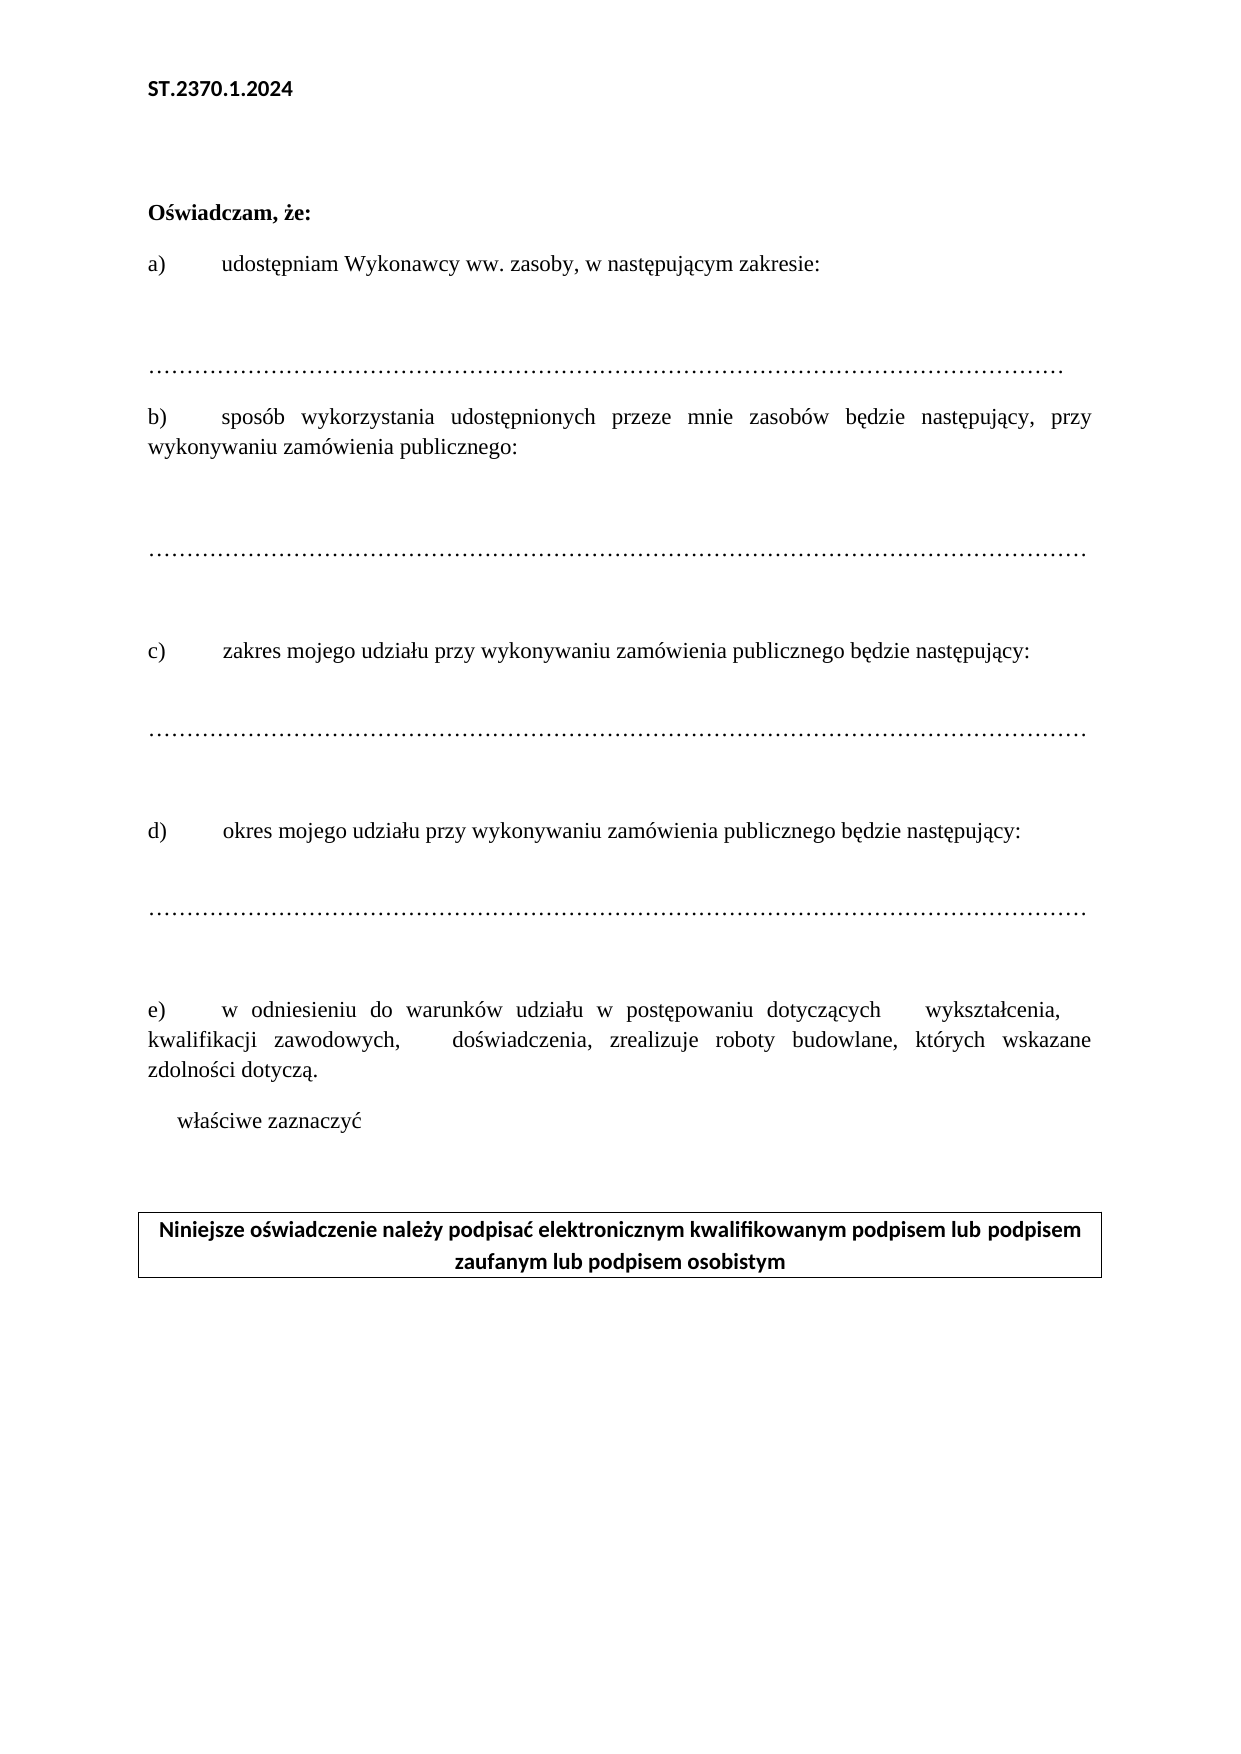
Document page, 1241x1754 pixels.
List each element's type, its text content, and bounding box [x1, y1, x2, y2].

text …………………………………………………………………………………………………………… [148, 894, 1093, 920]
text e) w odniesieniu do warunków udziału w postępowaniu dotyczących  wykształcenia,  kwalifikacji zawodowych,  doświadczenia, zrealizuje roboty budowlane, których wskazane zdolności dotyczą. [148, 996, 1093, 1083]
text  właściwe zaznaczyć [148, 1108, 1093, 1134]
list okres mojego udziału przy wykonywaniu zamówienia publicznego będzie następujący: [148, 817, 1093, 843]
text b) sposób wykorzystania udostępnionych przeze mnie zasobów będzie następujący, przy wykonywaniu zamówienia publicznego: [148, 403, 1093, 459]
text ………………………………………………………………………………………………………… [148, 352, 1093, 378]
text a) udostępniam Wykonawcy ww. zasoby, w następującym zakresie: [148, 250, 1093, 276]
text Niniejsze oświadczenie należy podpisać elektronicznym kwalifikowanym podpisem lub podpisem zaufanym lub podpisem osobistym [139, 1213, 1101, 1277]
list zakres mojego udziału przy wykonywaniu zamówienia publicznego będzie następujący: [148, 637, 1093, 663]
text Oświadczam, że: [148, 199, 1093, 225]
text …………………………………………………………………………………………………………… [148, 535, 1093, 561]
text …………………………………………………………………………………………………………… [148, 714, 1093, 741]
